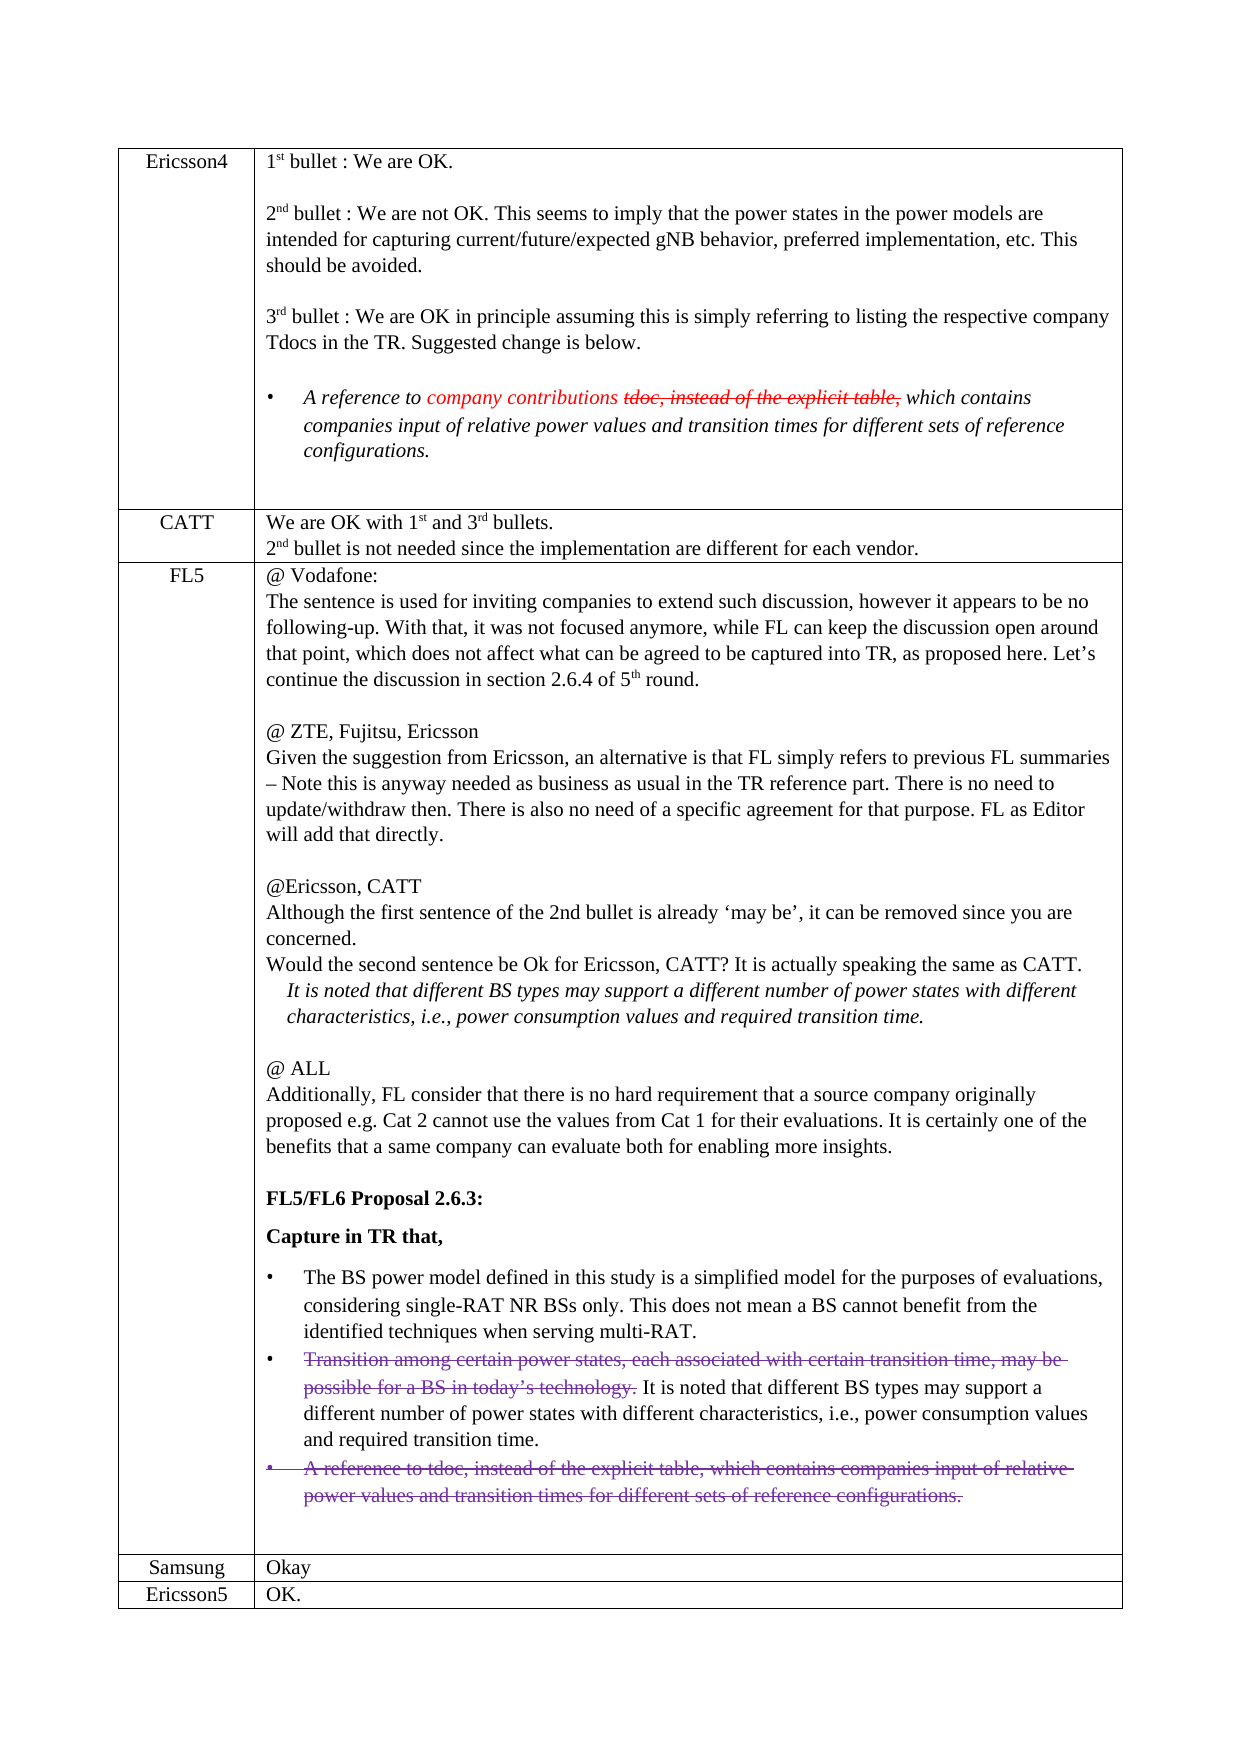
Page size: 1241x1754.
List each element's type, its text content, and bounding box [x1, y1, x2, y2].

table_cell FL5 [119, 563, 254, 1554]
table_cell Okay [255, 1555, 1122, 1581]
table_cell OK. [255, 1582, 1122, 1608]
table_cell @ Vodafone: The sentence is used for inviting companies to extend such discussion, however it appears to be no following-up. With that, it was not focused anymore, while FL can keep the discussion open around that point, which does not affect what can be agreed to be captured into TR, as proposed here. Let’s continue the discussion in section 2.6.4 of 5th round. @ ZTE, Fujitsu, Ericsson Given the suggestion from Ericsson, an alternative is that FL simply refers to previous FL summaries – Note this is anyway needed as business as usual in the TR reference part. There is no need to update/withdraw then. There is also no need of a specific agreement for that purpose. FL as Editor will add that directly. @Ericsson, CATT Although the first sentence of the 2nd bullet is already ‘may be’, it can be removed since you are concerned. Would the second sentence be Ok for Ericsson, CATT? It is actually speaking the same as CATT. It is noted that different BS types may support a different number of power states with different characteristics, i.e., power consumption values and required transition time. @ ALL Additionally, FL consider that there is no hard requirement that a source company originally proposed e.g. Cat 2 cannot use the values from Cat 1 for their evaluations. It is certainly one of the benefits that a same company can evaluate both for enabling more insights. FL5/FL6 Proposal 2.6.3: Capture in TR that, The BS power model defined in this study is a simplified model for the purposes of evaluations, considering single-RAT NR BSs only. This does not mean a BS cannot benefit from the identified techniques when serving multi-RAT. Transition among certain power states, each associated with certain transition time, may be possible for a BS in today’s technology. It is noted that different BS types may support a different number of power states with different characteristics, i.e., power consumption values and required transition time. A reference to tdoc, instead of the explicit table, which contains companies input of relative power values and transition times for different sets of reference configurations. [255, 563, 1122, 1554]
table_cell 1st bullet : We are OK. 2nd bullet : We are not OK. This seems to imply that the power states in the power models are intended for capturing current/future/expected gNB behavior, preferred implementation, etc. This should be avoided. 3rd bullet : We are OK in principle assuming this is simply referring to listing the respective company Tdocs in the TR. Suggested change is below. A reference to company contributions tdoc, instead of the explicit table, which contains companies input of relative power values and transition times for different sets of reference configurations. [255, 149, 1122, 509]
table_cell Ericsson4 [119, 149, 254, 509]
table_cell CATT [119, 510, 254, 562]
table_cell Samsung [119, 1555, 254, 1581]
table_cell Ericsson5 [119, 1582, 254, 1608]
table_cell We are OK with 1st and 3rd bullets. 2nd bullet is not needed since the implementation are different for each vendor. [255, 510, 1122, 562]
